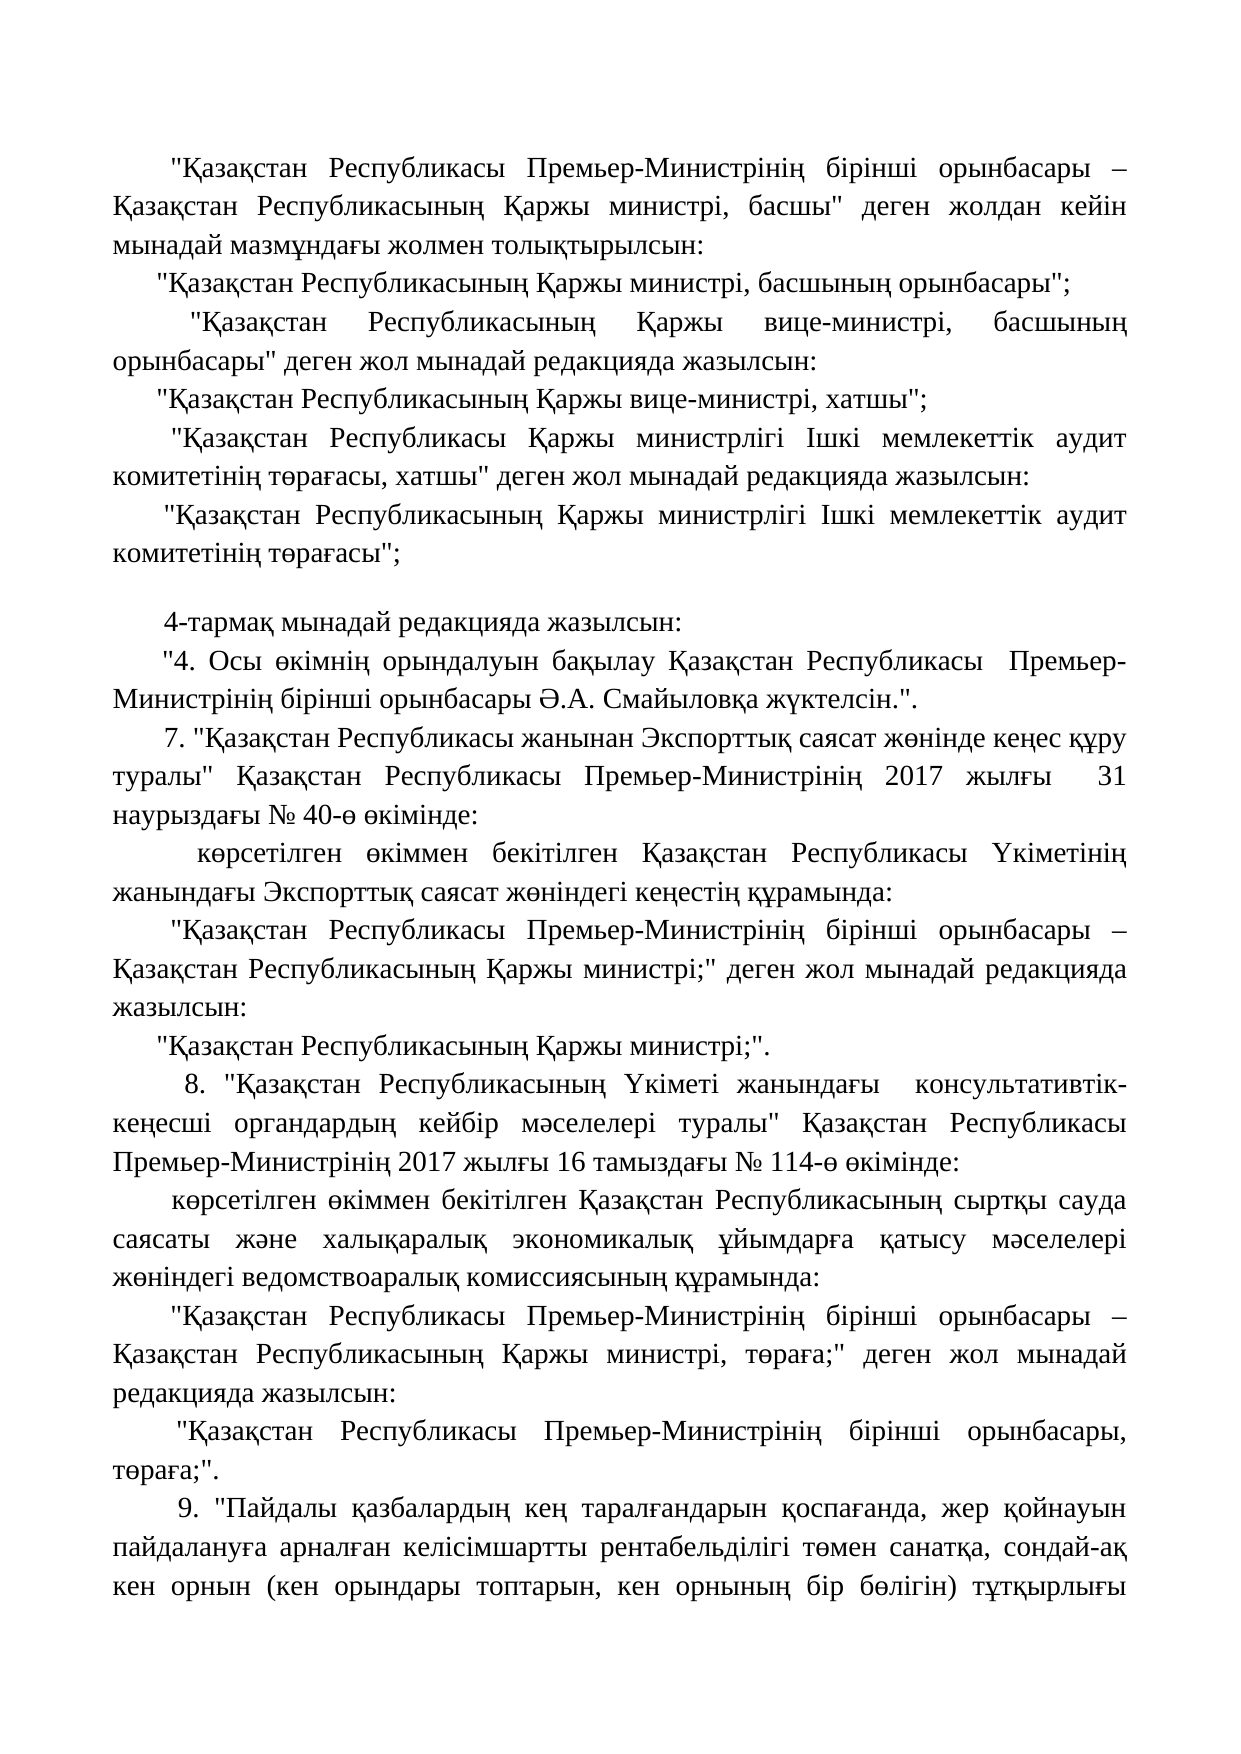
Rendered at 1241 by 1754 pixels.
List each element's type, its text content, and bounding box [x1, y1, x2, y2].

text "Қазақстан Республикасының Қаржы министрі, басшының орынбасары"; [112, 266, 1128, 299]
text 8. "Қазақстан Республикасының Үкіметі жанындағы консультативтік-кеңесші органдардың кейбір мәселелері туралы" Қазақстан Республикасы Премьер-Министрінің 2017 жылғы 16 тамыздағы № 114-ө өкімінде: [112, 1067, 1128, 1177]
text "Қазақстан Республикасының Қаржы вице-министрі, хатшы"; [112, 381, 1128, 415]
text "Қазақстан Республикасының Қаржы министрлігі Ішкі мемлекеттік аудит комитетінің төрағасы"; [112, 497, 1128, 569]
text "4. Осы өкімнің орындалуын бақылау Қазақстан Республикасы Премьер-Министрінің бірінші орынбасары Ә.А. Смайыловқа жүктелсін.". [112, 643, 1128, 715]
text "Қазақстан Республикасы Премьер-Министрінің бірінші орынбасары – Қазақстан Республикасының Қаржы министрі, төраға;" деген жол мынадай редакцияда жазылсын: [112, 1298, 1128, 1408]
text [112, 1491, 1128, 1601]
text 7. "Қазақстан Республикасы жанынан Экспорттық саясат жөнінде кеңес құру туралы" Қазақстан Республикасы Премьер-Министрінің 2017 жылғы 31 наурыздағы № 40-ө өкімінде: [112, 720, 1128, 830]
text көрсетілген өкіммен бекітілген Қазақстан Республикасының сыртқы сауда саясаты және халықаралық экономикалық ұйымдарға қатысу мәселелері жөніндегі ведомствоаралық комиссиясының құрамында: [112, 1182, 1128, 1293]
text 4-тармақ мынадай редакцияда жазылсын: [112, 604, 1128, 638]
text "Қазақстан Республикасы Қаржы министрлігі Ішкі мемлекеттік аудит комитетінің төрағасы, хатшы" деген жол мынадай редакцияда жазылсын: [112, 420, 1128, 492]
text "Қазақстан Республикасының Қаржы вице-министрі, басшының орынбасары" деген жол мынадай редакцияда жазылсын: [112, 304, 1128, 376]
text көрсетілген өкіммен бекітілген Қазақстан Республикасы Үкіметінің жанындағы Экспорттық саясат жөніндегі кеңестің құрамында: [112, 835, 1128, 907]
text "Қазақстан Республикасы Премьер-Министрінің бірінші орынбасары, төраға;". [112, 1413, 1128, 1486]
text "Қазақстан Республикасы Премьер-Министрінің бірінші орынбасары – Қазақстан Республикасының Қаржы министрі;" деген жол мынадай редакцияда жазылсын: [112, 912, 1128, 1023]
text "Қазақстан Республикасы Премьер-Министрінің бірінші орынбасары – Қазақстан Республикасының Қаржы министрі, басшы" деген жолдан кейін мынадай мазмұндағы жолмен толықтырылсын: [112, 150, 1128, 261]
text "Қазақстан Республикасының Қаржы министрі;". [112, 1028, 1128, 1062]
